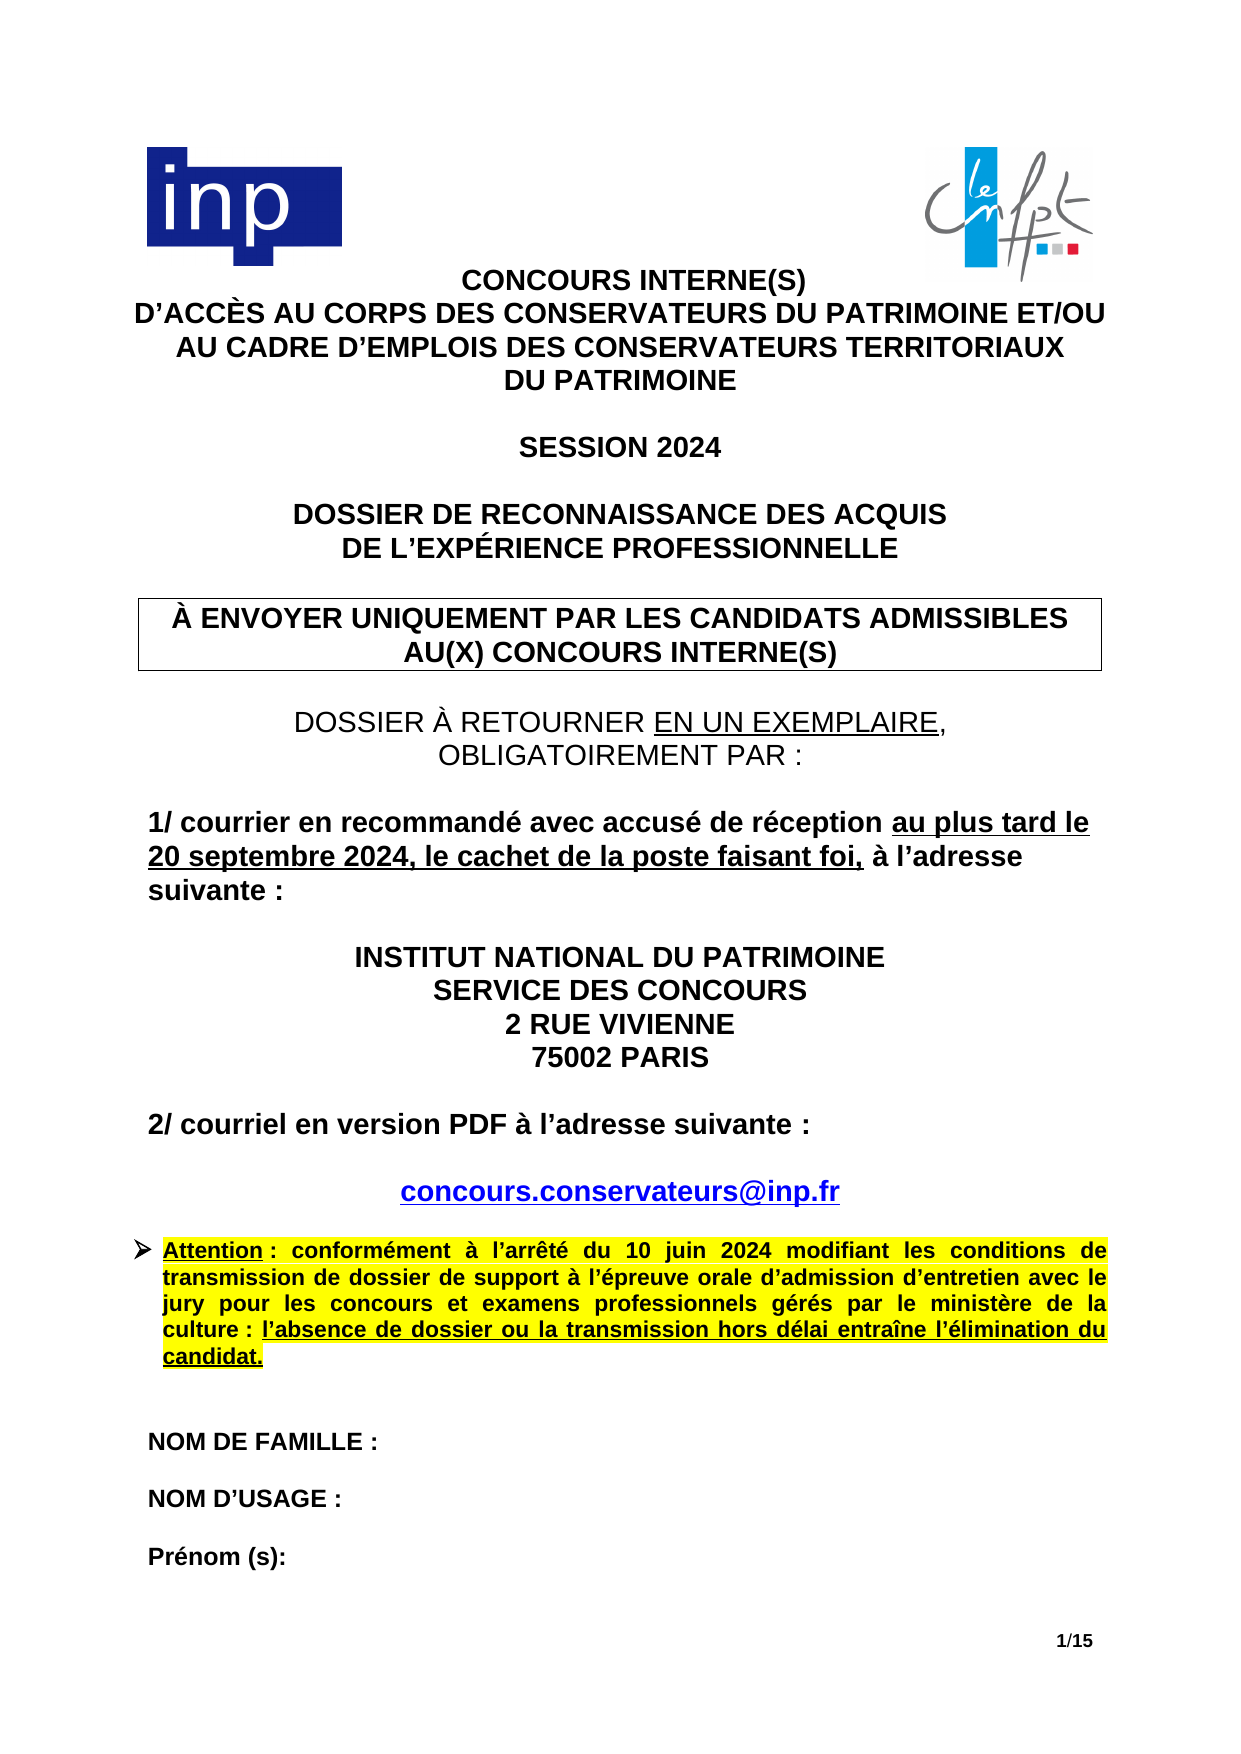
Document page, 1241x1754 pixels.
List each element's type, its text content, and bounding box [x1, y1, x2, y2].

text SESSION 2024 [148, 430, 1093, 464]
picture [925, 147, 1093, 282]
text DU PATRIMOINE [133, 363, 1107, 397]
text concours.conservateurs@inp.fr [148, 1174, 1093, 1208]
text NOM D’USAGE : [148, 1484, 1093, 1513]
text Prénom (s): [148, 1542, 1093, 1570]
text DOSSIER À RETOURNER EN UN EXEMPLAIRE, [148, 705, 1093, 738]
text 1/ courrier en recommandé avec accusé de réception au plus tard le 20 septembre 2024, le cachet de la poste faisant foi, à l’adresse suivante : [148, 806, 1093, 906]
text INSTITUT NATIONAL DU PATRIMOINE [148, 940, 1093, 973]
text DOSSIER DE RECONNAISSANCE DES ACQUIS [148, 497, 1093, 531]
list Attention : conformément à l’arrêté du 10 juin 2024 modifiant les conditions de transmission de dossier de support à l’épreuve orale d’admission d’entretien avec le jury pour les concours et examens professionnels gérés par le ministère de la culture : l’absence de dossier ou la transmission hors délai entraîne l’élimination du candidat. [133, 1237, 1108, 1369]
text 2 RUE VIVIENNE [148, 1007, 1093, 1040]
text OBLIGATOIREMENT PAR : [148, 738, 1093, 772]
picture [981, 186, 991, 196]
text D’ACCÈS AU CORPS DES CONSERVATEURS DU PATRIMOINE ET/OU AU CADRE D’EMPLOIS DES CONSERVATEURS TERRITORIAUX [133, 296, 1107, 363]
text CONCOURS INTERNE(S) [133, 263, 1107, 296]
text À ENVOYER UNIQUEMENT PAR LES CANDIDATS ADMISSIBLES [139, 599, 1101, 632]
text 75002 PARIS [148, 1040, 1093, 1074]
text AU(X) CONCOURS INTERNE(S) [139, 632, 1101, 670]
text SERVICE DES CONCOURS [148, 973, 1093, 1007]
text 2/ courriel en version PDF à l’adresse suivante : [148, 1107, 1093, 1141]
picture [970, 160, 979, 189]
text DE L’EXPÉRIENCE PROFESSIONNELLE [148, 531, 1093, 564]
text NOM DE FAMILLE : [148, 1427, 1093, 1455]
picture [147, 147, 342, 266]
